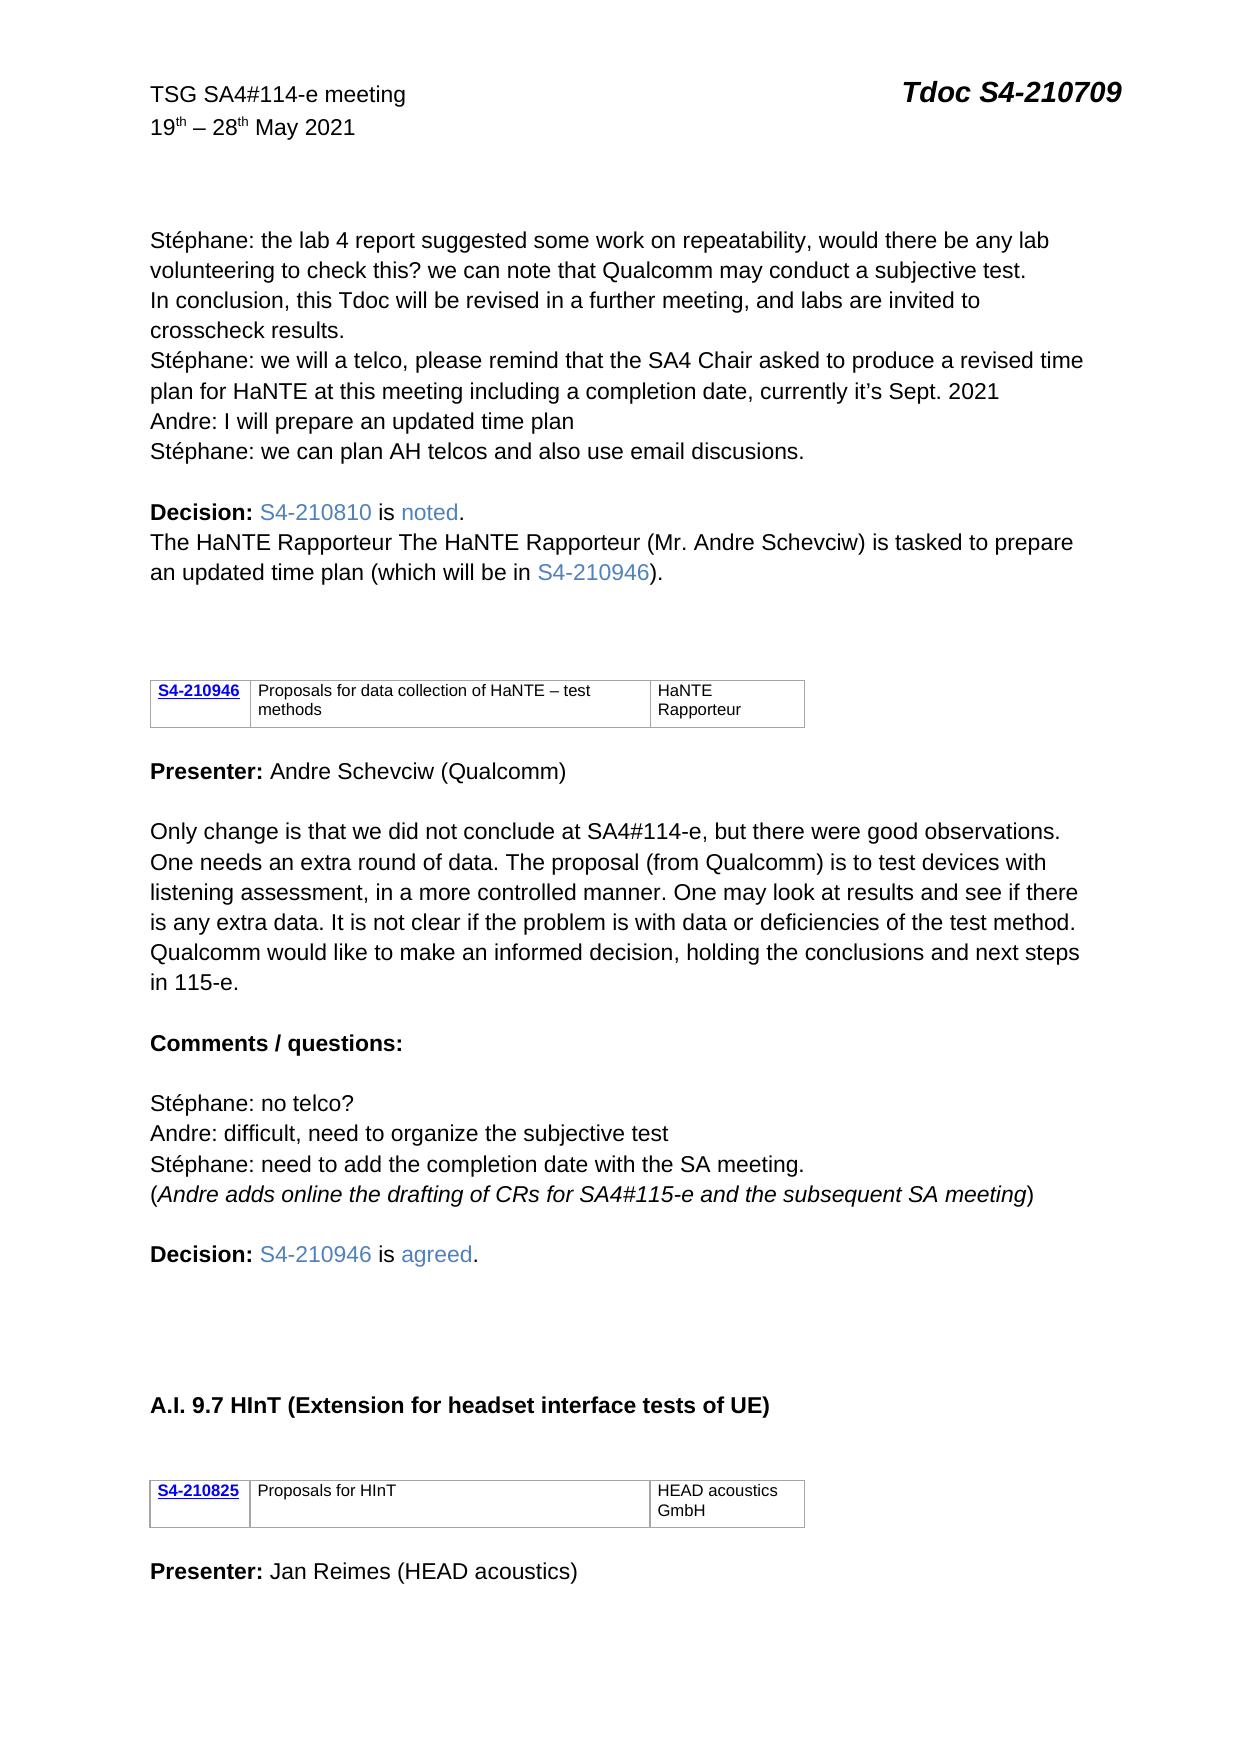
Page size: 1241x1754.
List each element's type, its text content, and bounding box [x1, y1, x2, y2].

text Decision: S4-210810 is noted. [150, 498, 1090, 525]
text The HaNTE Rapporteur The HaNTE Rapporteur (Mr. Andre Schevciw) is tasked to prepare an updated time plan (which will be in S4-210946). [150, 529, 1090, 585]
text Stéphane: we will a telco, please remind that the SA4 Chair asked to produce a revised time plan for HaNTE at this meeting including a completion date, currently it’s Sept. 2021 [150, 347, 1090, 404]
table_header Proposals for HInT [251, 1481, 649, 1527]
text Stéphane: need to add the completion date with the SA meeting. [150, 1151, 1090, 1177]
table_header S4-210946 [151, 681, 250, 727]
text Stéphane: the lab 4 report suggested some work on repeatability, would there be any lab volunteering to check this? we can note that Qualcomm may conduct a subjective test. [150, 227, 1090, 283]
text (Andre adds online the drafting of CRs for SA4#115-e and the subsequent SA meeting) [150, 1181, 1090, 1207]
table_header Proposals for data collection of HaNTE – test methods [251, 681, 650, 727]
table_header S4-210825 [151, 1481, 249, 1527]
text Comments / questions: [150, 1030, 1090, 1056]
text Andre: I will prepare an updated time plan [150, 408, 1090, 434]
table_header HaNTE Rapporteur [651, 681, 804, 727]
text Only change is that we did not conclude at SA4#114-e, but there were good observations. One needs an extra round of data. The proposal (from Qualcomm) is to test devices with listening assessment, in a more controlled manner. One may look at results and see if there is any extra data. It is not clear if the problem is with data or deficiencies of the test method. Qualcomm would like to make an informed decision, holding the conclusions and next steps in 115-e. [150, 818, 1090, 996]
text Presenter: Andre Schevciw (Qualcomm) [150, 758, 1090, 784]
text In conclusion, this Tdoc will be revised in a further meeting, and labs are invited to crosscheck results. [150, 287, 1090, 344]
text Andre: difficult, need to organize the subjective test [150, 1120, 1090, 1147]
text Stéphane: no telco? [150, 1090, 1090, 1117]
text Presenter: Jan Reimes (HEAD acoustics) [150, 1558, 1090, 1585]
text Decision: S4-210946 is agreed. [150, 1241, 1090, 1268]
text Stéphane: we can plan AH telcos and also use email discusions. [150, 438, 1090, 464]
table_header HEAD acoustics GmbH [651, 1481, 804, 1527]
text A.I. 9.7 HInT (Extension for headset interface tests of UE) [150, 1392, 1090, 1419]
